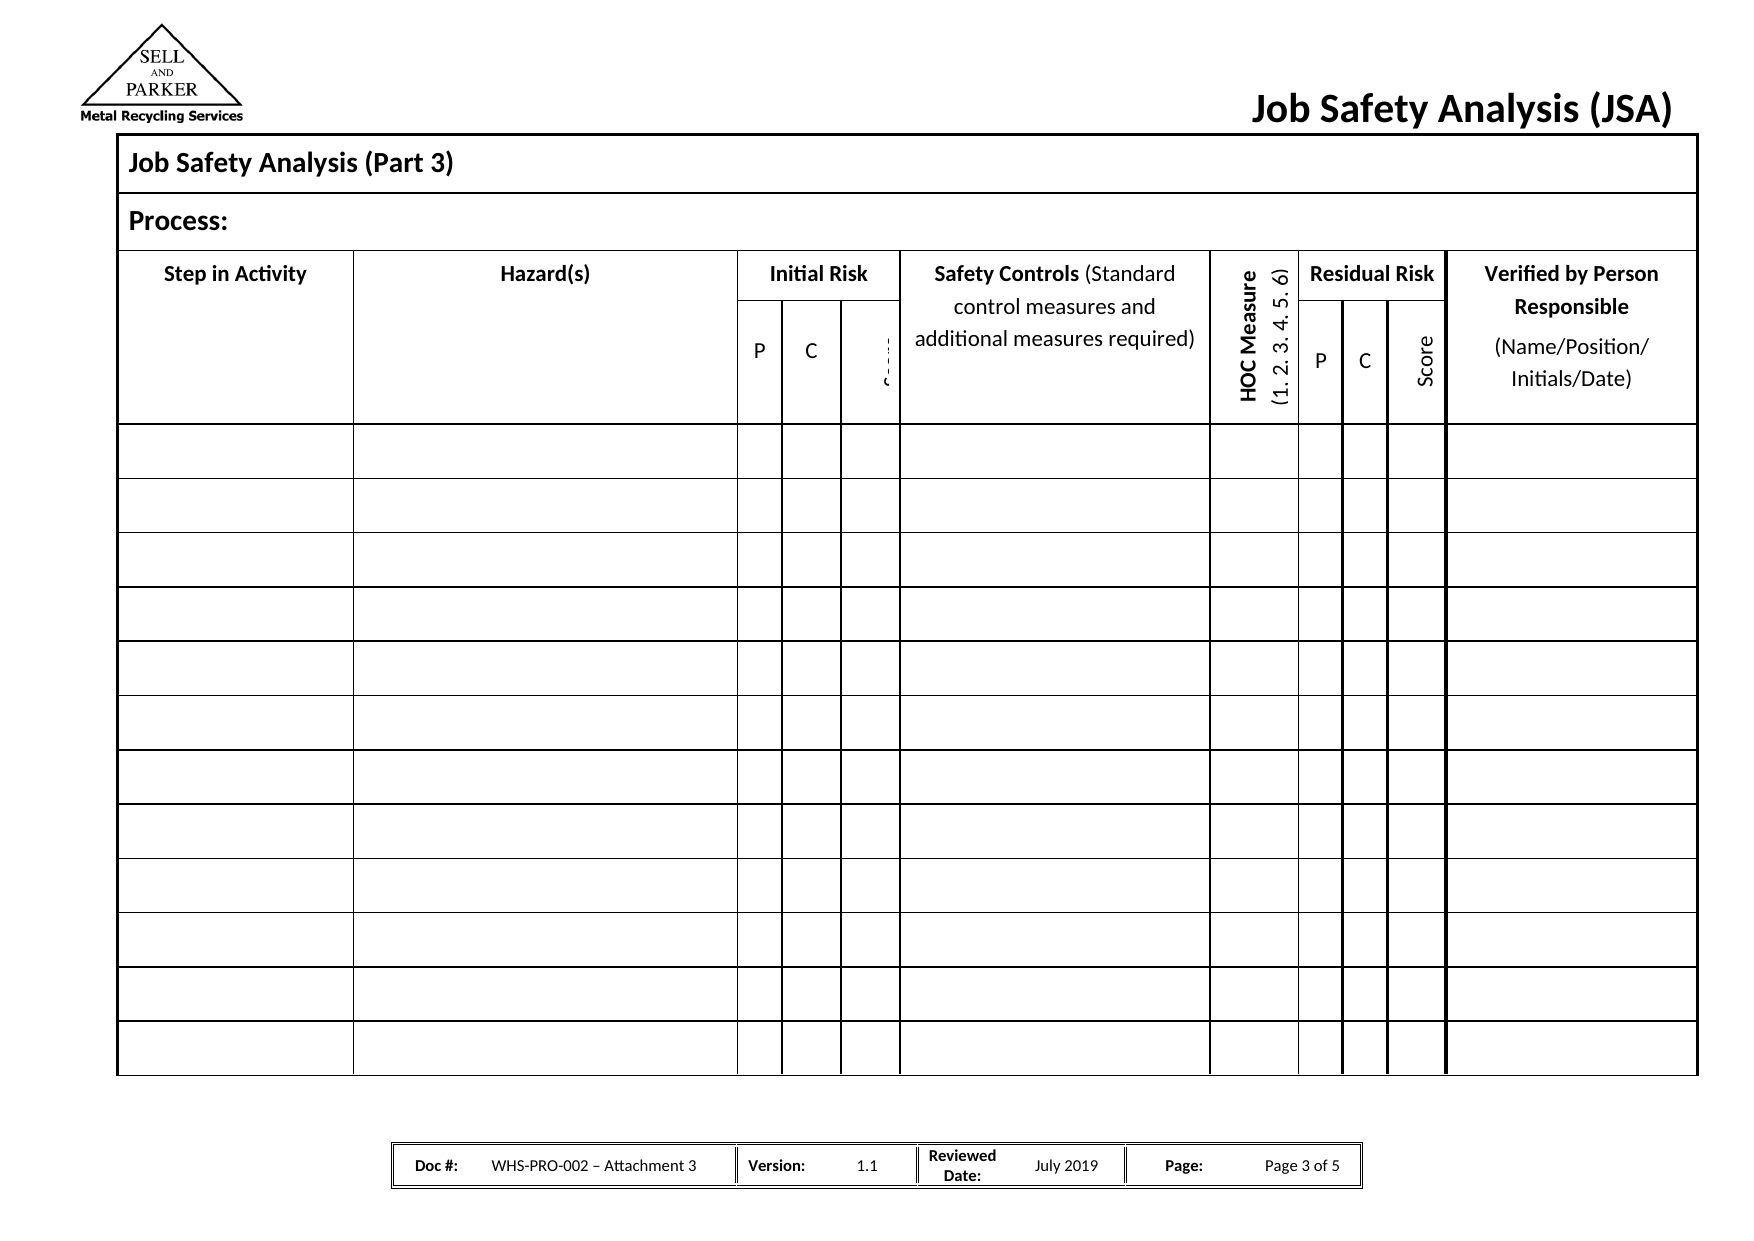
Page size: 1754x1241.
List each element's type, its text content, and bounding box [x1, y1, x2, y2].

table_cell Initial Risk [738, 251, 899, 300]
table_cell [783, 751, 840, 803]
table_cell [1299, 696, 1341, 749]
table_cell [354, 968, 737, 1020]
table_cell [738, 425, 781, 477]
table_cell [1299, 805, 1341, 857]
table_cell [1344, 696, 1386, 749]
table_cell Verified by Person Responsible (Name/Position/Initials/Date) [1448, 251, 1696, 423]
table_cell [842, 533, 899, 586]
table_cell [1448, 533, 1696, 586]
table_cell [901, 479, 1209, 532]
table_cell [1299, 913, 1341, 966]
table_cell C [1344, 301, 1386, 423]
table_cell [738, 642, 781, 694]
table_cell [783, 968, 840, 1020]
table_cell [1448, 642, 1696, 694]
table_cell [842, 425, 899, 477]
table_cell C [783, 301, 840, 423]
table_cell [1299, 479, 1341, 532]
table_cell [1389, 425, 1444, 477]
table_cell [842, 642, 899, 694]
table_cell [1344, 425, 1386, 477]
table_cell [1211, 425, 1298, 477]
table_cell [1389, 479, 1444, 532]
table_cell [783, 1022, 840, 1074]
table_cell [842, 805, 899, 857]
table_cell [1389, 913, 1444, 966]
table_cell [119, 913, 353, 966]
table_cell [1299, 642, 1341, 694]
table_cell [119, 805, 353, 857]
table_cell [783, 805, 840, 857]
table_cell [1299, 533, 1341, 586]
table_cell [119, 751, 353, 803]
table_cell [1211, 913, 1298, 966]
table_cell [1389, 805, 1444, 857]
table_cell [1211, 968, 1298, 1020]
table_cell [119, 696, 353, 749]
table_cell Residual Risk [1299, 251, 1444, 300]
table_cell [783, 533, 840, 586]
table_cell [842, 913, 899, 966]
table_cell Safety Controls (Standard control measures and additional measures required) [901, 251, 1209, 423]
table_cell [1389, 1022, 1444, 1074]
table_cell [1389, 751, 1444, 803]
table_cell [1448, 805, 1696, 857]
table_cell [1211, 642, 1298, 694]
table_cell [1344, 533, 1386, 586]
table_cell [119, 859, 353, 912]
table_cell [1448, 1022, 1696, 1074]
table_cell [901, 425, 1209, 477]
table_cell [1299, 1022, 1341, 1074]
table_cell Step in Activity [119, 251, 353, 423]
table_cell [119, 642, 353, 694]
table_cell Hazard(s) [354, 251, 737, 423]
table_cell [1389, 588, 1444, 640]
table_cell HOC Measure (1, 2, 3, 4, 5, 6) [1211, 251, 1298, 423]
table_cell [119, 1022, 353, 1074]
table_cell [1344, 751, 1386, 803]
table_cell [842, 1022, 899, 1074]
table_cell [901, 859, 1209, 912]
table_cell [1344, 805, 1386, 857]
table_cell [842, 588, 899, 640]
table_cell [738, 968, 781, 1020]
picture [80, 23, 243, 123]
table_cell [354, 859, 737, 912]
table_cell [1344, 1022, 1386, 1074]
table_cell [1211, 533, 1298, 586]
table_cell [901, 696, 1209, 749]
table_cell [842, 968, 899, 1020]
table_cell [901, 588, 1209, 640]
table_cell [1344, 642, 1386, 694]
table_cell P [738, 301, 781, 423]
table_cell [1299, 968, 1341, 1020]
table_cell [1344, 588, 1386, 640]
table_cell [1299, 588, 1341, 640]
table_cell [1389, 533, 1444, 586]
table_cell [1448, 425, 1696, 477]
table_cell [842, 751, 899, 803]
table_cell [354, 642, 737, 694]
table_cell [783, 913, 840, 966]
table_cell Score [842, 301, 899, 423]
table_cell [738, 533, 781, 586]
table_cell [842, 479, 899, 532]
table_cell [901, 968, 1209, 1020]
table_cell [119, 533, 353, 586]
table_cell [738, 588, 781, 640]
table_cell [1448, 751, 1696, 803]
table_cell [783, 588, 840, 640]
table_cell [1211, 479, 1298, 532]
table_cell [1448, 968, 1696, 1020]
table_cell [354, 805, 737, 857]
table_cell [783, 642, 840, 694]
table_cell [738, 859, 781, 912]
table_cell [1389, 968, 1444, 1020]
table_cell [354, 533, 737, 586]
table_cell [901, 642, 1209, 694]
table_cell [119, 479, 353, 532]
table_cell [1389, 696, 1444, 749]
table_cell [1211, 588, 1298, 640]
table_cell [354, 588, 737, 640]
table_cell [1344, 479, 1386, 532]
table_cell [354, 696, 737, 749]
table_cell [1211, 751, 1298, 803]
table_cell [738, 805, 781, 857]
table_cell [738, 696, 781, 749]
table_cell P [1299, 301, 1341, 423]
table_cell [901, 913, 1209, 966]
table_cell [1448, 479, 1696, 532]
table_cell [1389, 859, 1444, 912]
table_cell [119, 425, 353, 477]
table_cell [119, 968, 353, 1020]
table_cell [1448, 588, 1696, 640]
table_cell [842, 696, 899, 749]
table_header Job Safety Analysis (Part 3) [119, 136, 1696, 192]
table_cell [738, 479, 781, 532]
table_cell [1344, 859, 1386, 912]
table_cell [1211, 696, 1298, 749]
table_cell [1299, 751, 1341, 803]
table_cell [783, 479, 840, 532]
table_cell [354, 1022, 737, 1074]
table_cell [1299, 859, 1341, 912]
table_cell [738, 913, 781, 966]
table_cell [1448, 913, 1696, 966]
table_cell [1344, 913, 1386, 966]
table_cell [901, 751, 1209, 803]
table_cell [783, 859, 840, 912]
table_cell [901, 805, 1209, 857]
table_cell [119, 588, 353, 640]
table_cell [354, 479, 737, 532]
table_cell [1211, 1022, 1298, 1074]
table_cell [901, 1022, 1209, 1074]
table_cell [1211, 805, 1298, 857]
table_cell [1299, 425, 1341, 477]
table_cell [354, 425, 737, 477]
table_cell [738, 751, 781, 803]
table_cell Process: [119, 194, 1696, 250]
table_cell [738, 1022, 781, 1074]
table_cell [1211, 859, 1298, 912]
table_cell [842, 859, 899, 912]
table_cell [783, 425, 840, 477]
table_cell [1389, 642, 1444, 694]
table_cell [1448, 859, 1696, 912]
table_cell [1448, 696, 1696, 749]
table_cell [354, 751, 737, 803]
table_cell [901, 533, 1209, 586]
table_cell Score [1389, 301, 1444, 423]
table_cell [354, 913, 737, 966]
table_cell [783, 696, 840, 749]
table_cell [1344, 968, 1386, 1020]
